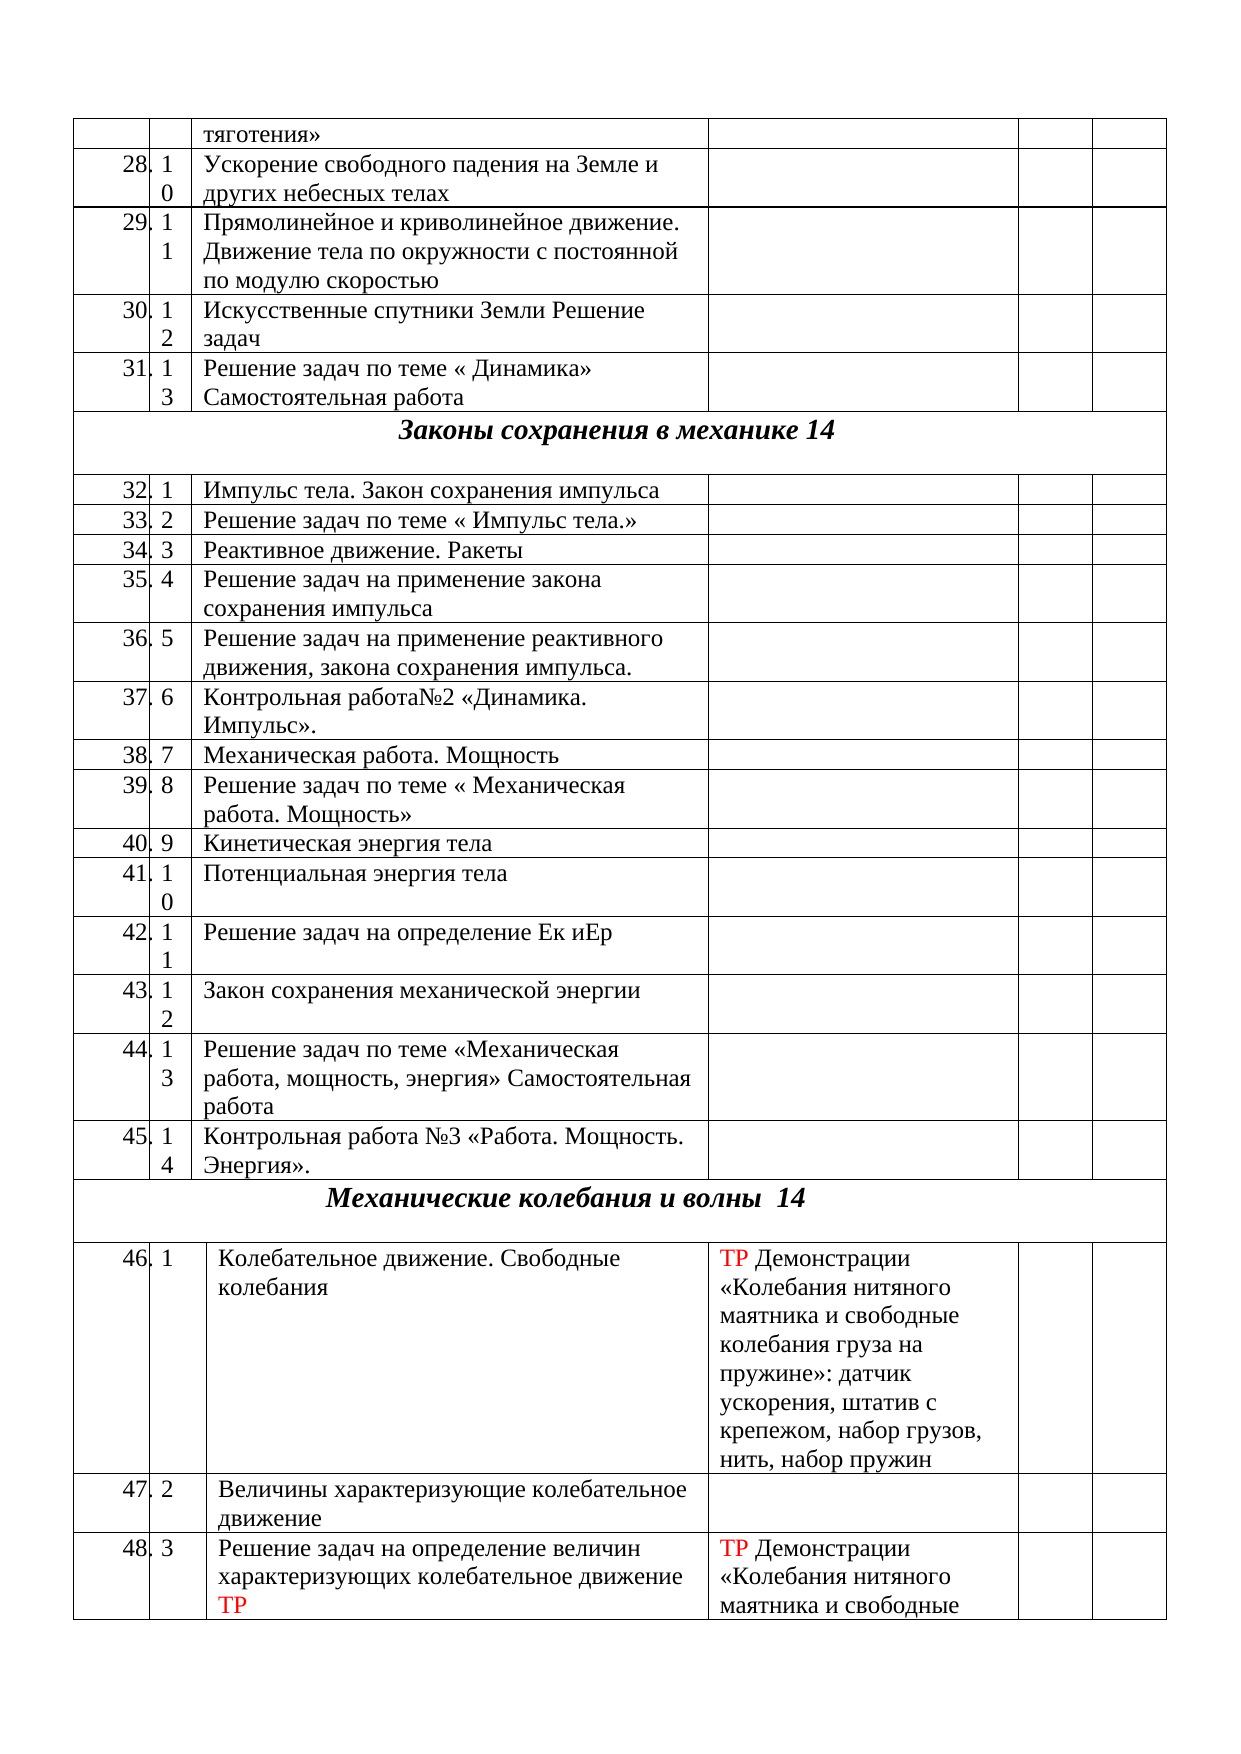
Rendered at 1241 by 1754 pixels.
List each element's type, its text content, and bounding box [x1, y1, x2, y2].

table_cell [709, 975, 1018, 1033]
table_cell [1019, 475, 1092, 504]
table_cell [1093, 1533, 1166, 1619]
table_cell [709, 770, 1018, 827]
table_cell [1019, 149, 1092, 206]
table_cell [1019, 917, 1092, 974]
table_cell Решение задач по теме « Динамика» Самостоятельная работа [192, 353, 708, 411]
table_cell Прямолинейное и криволинейное движение. Движение тела по окружности с постоянной по модулю скоростью [192, 208, 708, 294]
table_cell Реактивное движение. Ракеты [192, 535, 708, 563]
table_cell [1019, 858, 1092, 916]
table_cell [1019, 1121, 1092, 1179]
table_cell [74, 829, 149, 857]
table_cell [709, 353, 1018, 411]
table_cell [709, 535, 1018, 563]
table_cell [1093, 505, 1166, 534]
table_cell Величины характеризующие колебательное движение [207, 1474, 708, 1532]
table_cell [74, 1533, 149, 1619]
table_cell [74, 1474, 149, 1532]
table_cell [74, 770, 149, 827]
table_cell [1019, 295, 1092, 352]
table_cell [74, 475, 149, 504]
table_cell [74, 295, 149, 352]
table_cell Кинетическая энергия тела [192, 829, 708, 857]
table_cell Закон сохранения механической энергии [192, 975, 708, 1033]
table_cell [709, 829, 1018, 857]
table_cell [1093, 1243, 1166, 1473]
table_cell Механическая работа. Мощность [192, 740, 708, 769]
table_cell [1093, 353, 1166, 411]
table_cell ТР Демонстрации «Колебания нитяного маятника и свободные колебания груза на пружине»: датчик ускорения, штатив с крепежом, набор грузов, нить, набор пружин [709, 1243, 1018, 1473]
table_cell Решение задач на применение закона сохранения импульса [192, 565, 708, 622]
table_cell 7 [150, 740, 191, 769]
table_cell [1093, 535, 1166, 563]
table_cell [709, 565, 1018, 622]
table_cell Решение задач на применение реактивного движения, закона сохранения импульса. [192, 623, 708, 681]
table_cell Импульс тела. Закон сохранения импульса [192, 475, 708, 504]
table_cell [1019, 535, 1092, 563]
table_cell [1019, 1034, 1092, 1120]
table_cell [709, 858, 1018, 916]
table_cell [1019, 565, 1092, 622]
table_cell [1093, 149, 1166, 206]
table_cell [1093, 770, 1166, 827]
table_cell [1093, 208, 1166, 294]
table_cell [74, 149, 149, 206]
table_cell 3 [150, 535, 191, 563]
table_cell [74, 623, 149, 681]
table_cell [709, 1121, 1018, 1179]
table_cell [74, 208, 149, 294]
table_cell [709, 1533, 1018, 1619]
table_cell [709, 208, 1018, 294]
table_cell Механические колебания и волны 14 [74, 1180, 1166, 1242]
table_cell Потенциальная энергия тела [192, 858, 708, 916]
table_cell [1019, 1533, 1092, 1619]
table_cell [1093, 1034, 1166, 1120]
table_cell Ускорение свободного падения на Земле и других небесных телах [192, 149, 708, 206]
table_cell 3 [150, 1533, 206, 1619]
table_cell [1019, 623, 1092, 681]
table_cell [1019, 682, 1092, 739]
table_cell 10 [150, 149, 191, 206]
table_cell [709, 682, 1018, 739]
table_cell [1019, 119, 1092, 148]
table_cell [1093, 917, 1166, 974]
table_cell [1093, 475, 1166, 504]
table_cell 11 [150, 917, 191, 974]
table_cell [192, 119, 708, 148]
table_cell Контрольная работа№2 «Динамика. Импульс». [192, 682, 708, 739]
table_cell [74, 1121, 149, 1179]
table_cell [74, 1034, 149, 1120]
table_cell [1019, 208, 1092, 294]
table_cell [1093, 119, 1166, 148]
table_cell 2 [150, 505, 191, 534]
table_cell [709, 475, 1018, 504]
table_cell [709, 149, 1018, 206]
table_cell [1019, 1474, 1092, 1532]
table_cell [1019, 829, 1092, 857]
table_cell [74, 1243, 149, 1473]
table_cell [74, 535, 149, 563]
table_cell [1019, 1243, 1092, 1473]
table_cell 1 [150, 475, 191, 504]
table_cell Законы сохранения в механике 14 [74, 412, 1166, 474]
table_cell Решение задач на определение Ек иЕр [192, 917, 708, 974]
table_cell [709, 295, 1018, 352]
table_cell [1093, 295, 1166, 352]
table_cell [709, 740, 1018, 769]
table_cell [1093, 623, 1166, 681]
table_cell [74, 858, 149, 916]
table_cell [1019, 505, 1092, 534]
table_cell [709, 505, 1018, 534]
table_cell [74, 119, 149, 148]
table_cell [1019, 353, 1092, 411]
table_cell 6 [150, 682, 191, 739]
table_cell [74, 505, 149, 534]
table_cell 11 [150, 208, 191, 294]
table_cell 8 [150, 770, 191, 827]
table_cell Решение задач по теме « Импульс тела.» [192, 505, 708, 534]
table_cell [709, 1474, 1018, 1532]
table_cell [709, 119, 1018, 148]
table_cell Решение задач по теме « Механическая работа. Мощность» [192, 770, 708, 827]
table_cell 9 [150, 829, 191, 857]
table_cell [1093, 1474, 1166, 1532]
table_cell Решение задач по теме «Механическая работа, мощность, энергия» Самостоятельная работа [192, 1034, 708, 1120]
table_cell 14 [150, 1121, 191, 1179]
table_cell 2 [150, 1474, 206, 1532]
table_cell Искусственные спутники Земли Решение задач [192, 295, 708, 352]
table_cell [1093, 740, 1166, 769]
table_cell [1093, 858, 1166, 916]
table_cell [1019, 740, 1092, 769]
table_cell [1093, 682, 1166, 739]
table_cell 12 [150, 975, 191, 1033]
table_cell 4 [150, 565, 191, 622]
table_cell [1093, 1121, 1166, 1179]
table_cell [1019, 975, 1092, 1033]
table_cell [709, 623, 1018, 681]
table_cell 5 [150, 623, 191, 681]
table_cell [74, 975, 149, 1033]
table_cell [74, 565, 149, 622]
table_cell Колебательное движение. Свободные колебания [207, 1243, 708, 1473]
table_cell [709, 917, 1018, 974]
table_cell 12 [150, 295, 191, 352]
table_cell 10 [150, 858, 191, 916]
table_cell 13 [150, 353, 191, 411]
table_cell 9 [150, 119, 191, 148]
table_cell [74, 682, 149, 739]
table_cell Контрольная работа №3 «Работа. Мощность. Энергия». [192, 1121, 708, 1179]
table_cell 13 [150, 1034, 191, 1120]
table_cell [1093, 565, 1166, 622]
table_cell [709, 1034, 1018, 1120]
table_cell [74, 740, 149, 769]
table_cell [74, 917, 149, 974]
table_cell [1093, 829, 1166, 857]
table_cell [1019, 770, 1092, 827]
table_cell [1093, 975, 1166, 1033]
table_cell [207, 1533, 708, 1619]
table_cell 1 [150, 1243, 206, 1473]
table_cell [74, 353, 149, 411]
